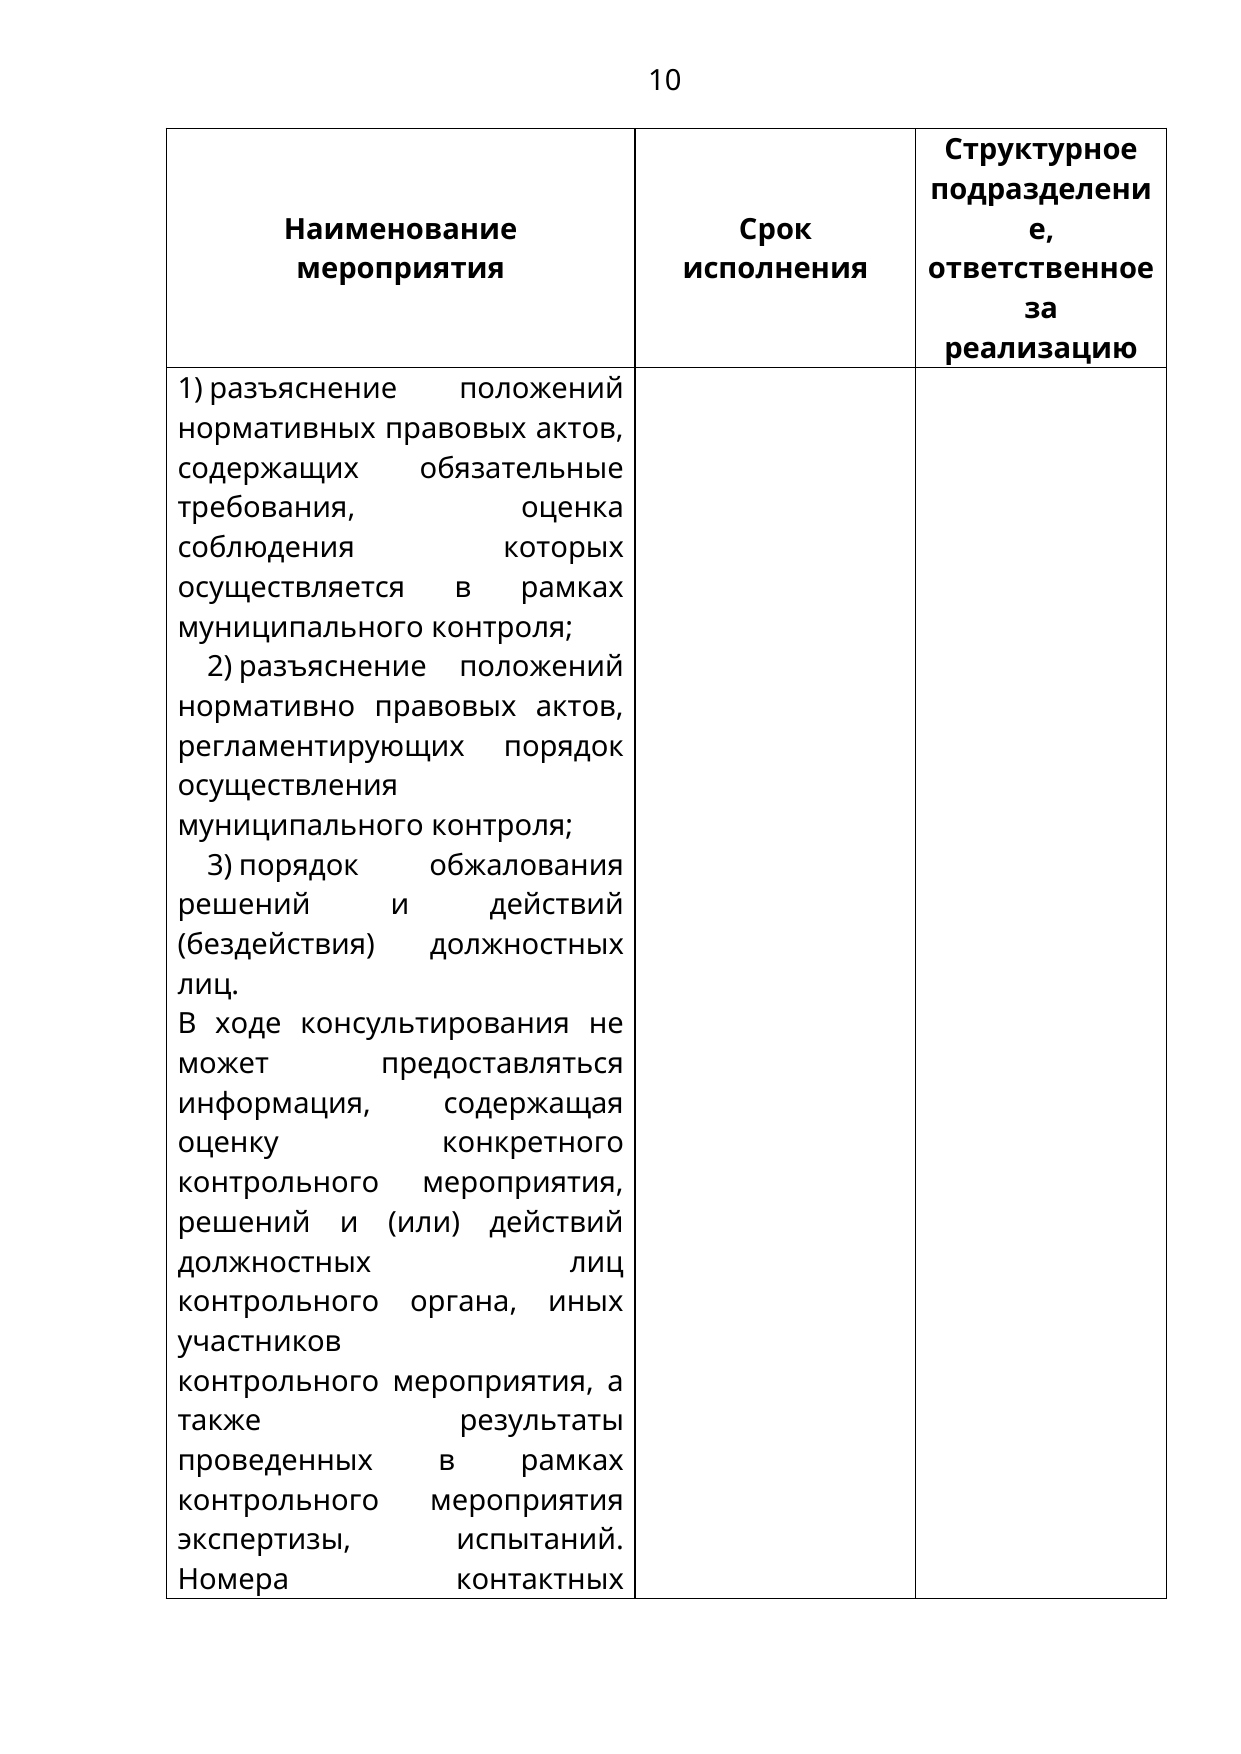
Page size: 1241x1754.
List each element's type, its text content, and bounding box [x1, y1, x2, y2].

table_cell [916, 368, 1166, 1598]
table_header Структурное подразделение, ответственное за реализацию [916, 129, 1166, 367]
table_header Срок исполнения [636, 129, 915, 367]
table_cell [167, 368, 634, 1598]
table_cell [636, 368, 915, 1598]
table_header Наименование мероприятия [167, 129, 634, 367]
